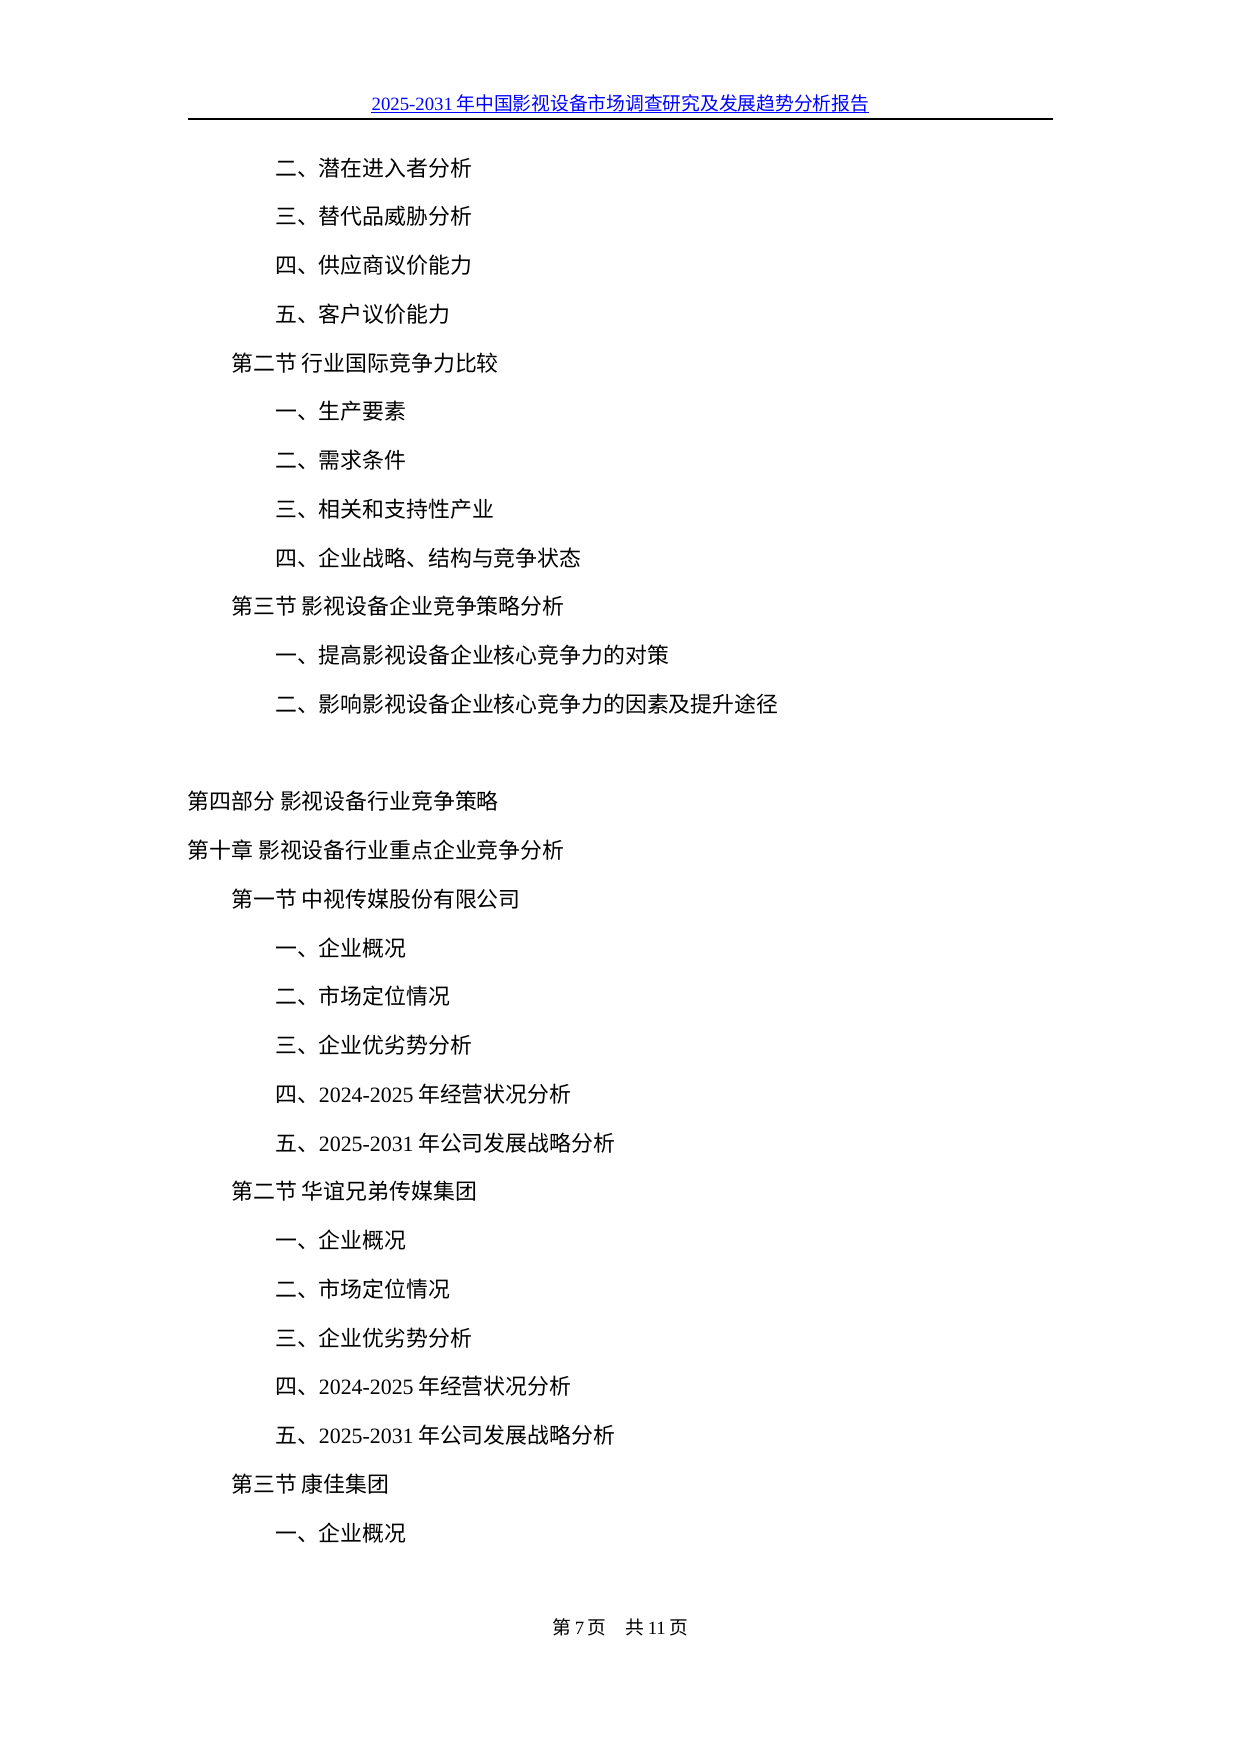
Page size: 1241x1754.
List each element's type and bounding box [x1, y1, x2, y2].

text [187, 150, 1053, 1548]
